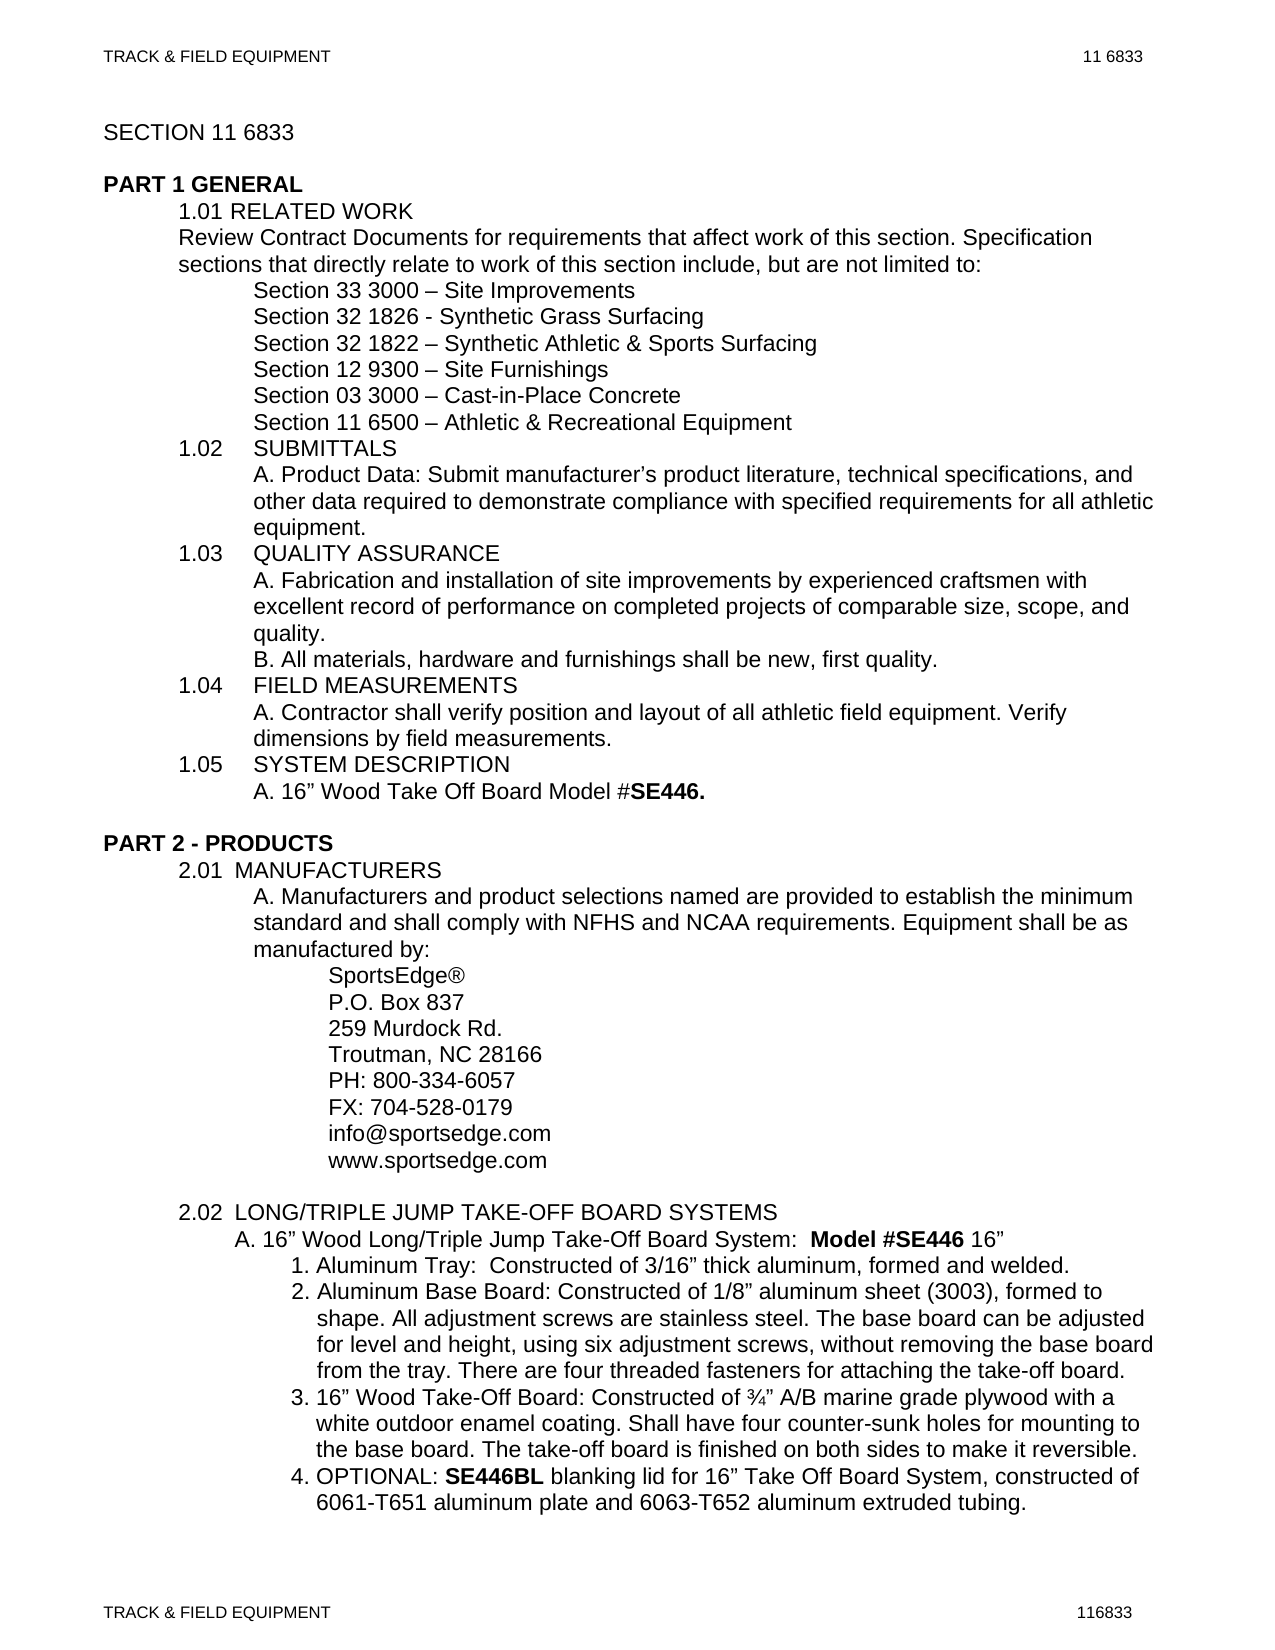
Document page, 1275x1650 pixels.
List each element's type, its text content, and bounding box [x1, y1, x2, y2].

text 1.04 FIELD MEASUREMENTS [103, 672, 1162, 698]
text for level and height, using six adjustment screws, without removing the base board [253, 1331, 1162, 1357]
text A. 16” Wood Take Off Board Model #SE446. [253, 778, 1162, 804]
text Section 12 9300 – Site Furnishings [103, 356, 1162, 382]
text 1.02 SUBMITTALS [103, 435, 1162, 461]
text P.O. Box 837 [253, 988, 1162, 1015]
text 3. 16” Wood Take-Off Board: Constructed of ¾” A/B marine grade plywood with a white outdoor enamel coating. Shall have four counter-sunk holes for mounting to the base board. The take-off board is finished on both sides to make it reversible. [216, 1384, 1162, 1463]
text PH: 800-334-6057 [253, 1067, 1162, 1094]
text Review Contract Documents for requirements that affect work of this section. Specification sections that directly relate to work of this section include, but are not limited to: [178, 224, 1162, 277]
text 2.02 LONG/TRIPLE JUMP TAKE-OFF BOARD SYSTEMS [103, 1199, 1162, 1226]
text 2. Aluminum Base Board: Constructed of 1/8” aluminum sheet (3003), formed to [253, 1278, 1162, 1305]
text Section 03 3000 – Cast-in-Place Concrete [103, 382, 1162, 409]
text A. Fabrication and installation of site improvements by experienced craftsmen with excellent record of performance on completed projects of comparable size, scope, and quality. [253, 567, 1162, 646]
text B. All materials, hardware and furnishings shall be new, first quality. [103, 646, 1162, 672]
text Section 33 3000 – Site Improvements [103, 277, 1162, 303]
text Section 32 1822 – Synthetic Athletic & Sports Surfacing [103, 329, 1162, 356]
text PART 2 - PRODUCTS [103, 830, 1162, 857]
text A. Manufacturers and product selections named are provided to establish the minimum standard and shall comply with NFHS and NCAA requirements. Equipment shall be as manufactured by: [178, 883, 1162, 962]
text A. 16” Wood Long/Triple Jump Take-Off Board System: Model #SE446 16” [122, 1226, 1162, 1252]
text from the tray. There are four threaded fasteners for attaching the take-off board. [253, 1357, 1162, 1384]
text 259 Murdock Rd. [253, 1015, 1162, 1041]
text A. Contractor shall verify position and layout of all athletic field equipment. Verify dimensions by field measurements. [253, 698, 1162, 751]
text A. Product Data: Submit manufacturer’s product literature, technical specifications, and other data required to demonstrate compliance with specified requirements for all athletic equipment. [253, 461, 1162, 540]
text www.sportsedge.com [253, 1147, 1162, 1173]
text Section 11 6500 – Athletic & Recreational Equipment [178, 409, 1162, 435]
list SYSTEM DESCRIPTION [178, 751, 1162, 778]
text SportsEdge® [253, 962, 1162, 988]
text info@sportsedge.com [253, 1120, 1162, 1147]
text shape. All adjustment screws are stainless steel. The base board can be adjusted [253, 1305, 1162, 1331]
text 1. Aluminum Tray: Constructed of 3/16” thick aluminum, formed and welded. [178, 1252, 1162, 1278]
text Troutman, NC 28166 [253, 1041, 1162, 1067]
list RELATED WORK [178, 198, 1162, 224]
text Section 32 1826 - Synthetic Grass Surfacing [178, 303, 1162, 329]
text SECTION 11 6833 [103, 119, 1162, 145]
text 1.03 QUALITY ASSURANCE [103, 540, 1162, 567]
text 2.01 MANUFACTURERS [103, 857, 1162, 883]
text PART 1 GENERAL [103, 171, 1162, 198]
text FX: 704-528-0179 [253, 1094, 1162, 1120]
text 4. OPTIONAL: SE446BL blanking lid for 16” Take Off Board System, constructed of 6061-T651 aluminum plate and 6063-T652 aluminum extruded tubing. [216, 1463, 1162, 1516]
